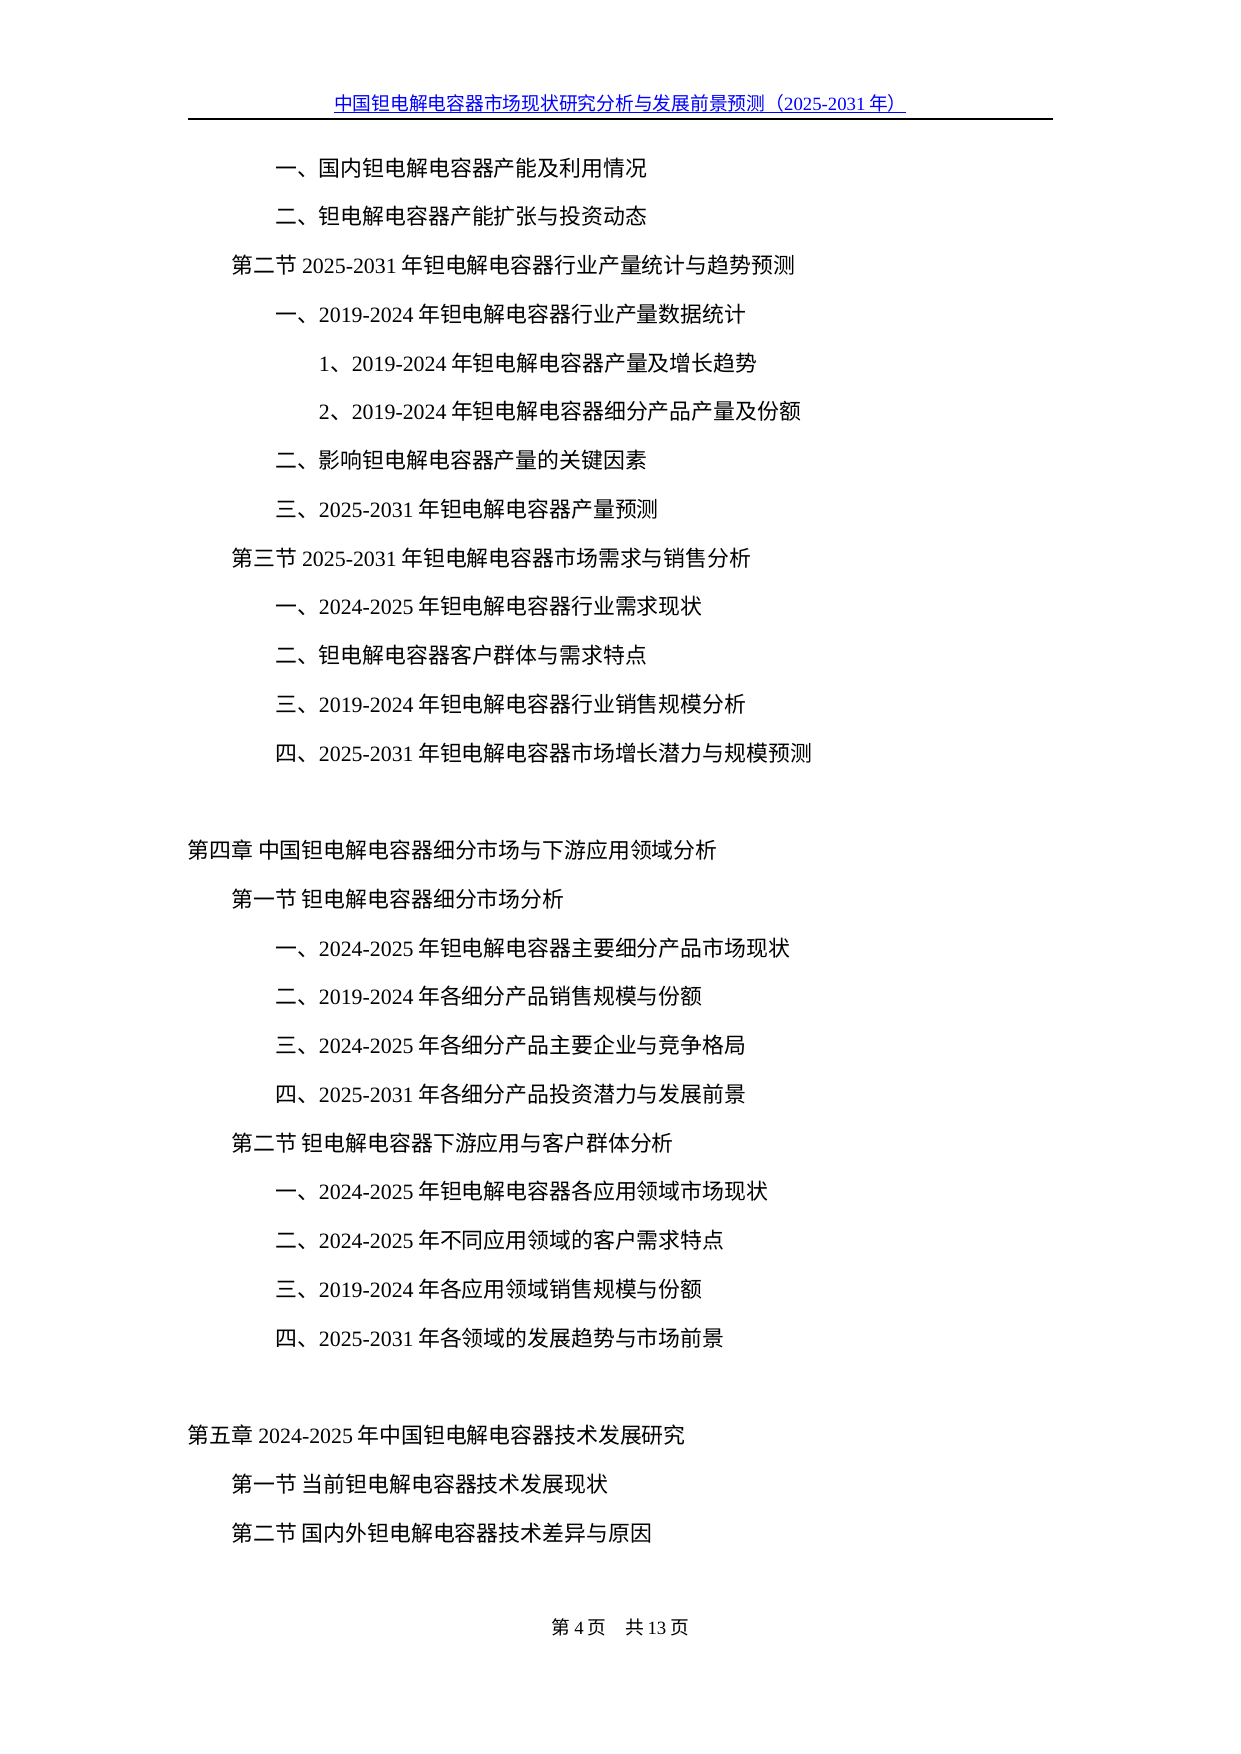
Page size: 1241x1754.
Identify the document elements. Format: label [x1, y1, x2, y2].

text [187, 150, 1053, 1548]
